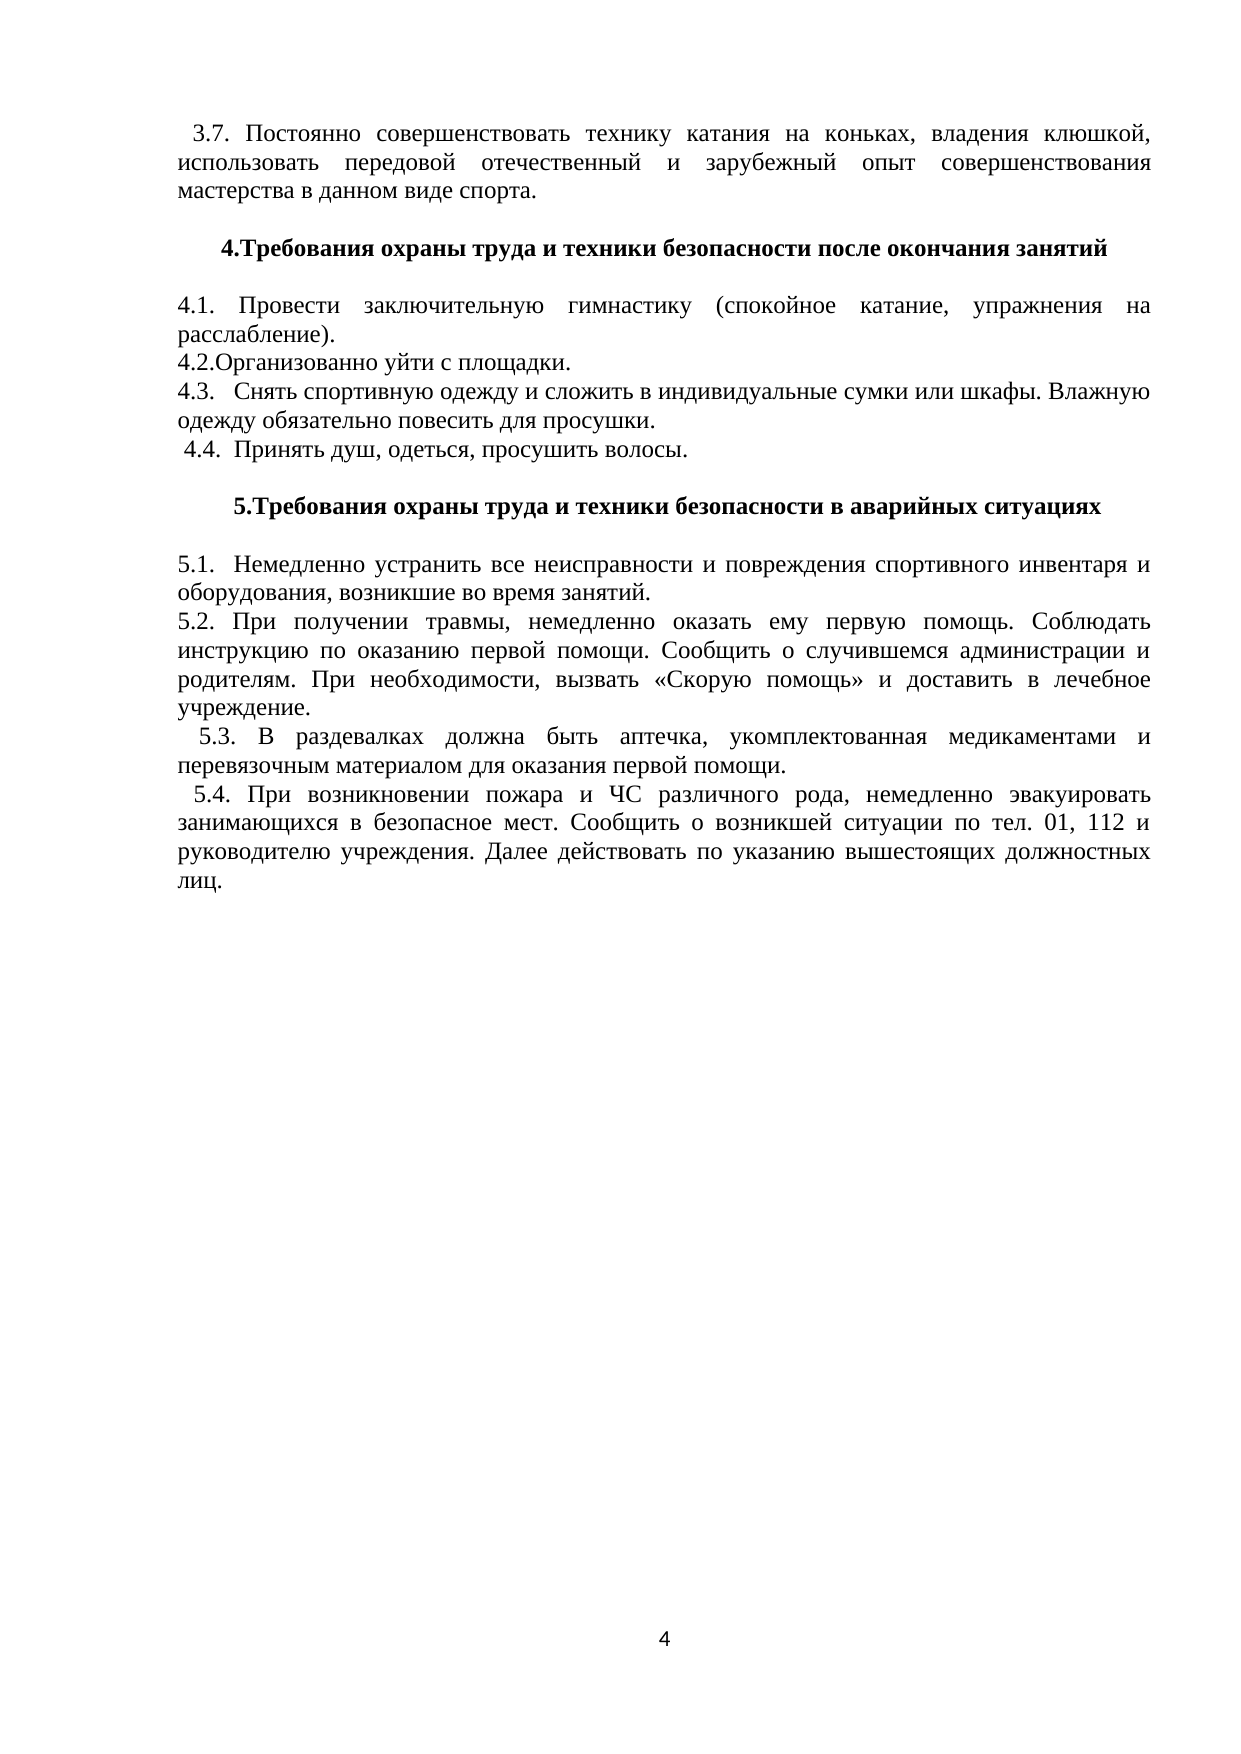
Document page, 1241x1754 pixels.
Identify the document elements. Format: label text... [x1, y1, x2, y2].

text 5.4. При возникновении пожара и ЧС различного рода, немедленно эвакуировать занимающихся в безопасное мест. Сообщить о возникшей ситуации по тел. 01, 112 и руководителю учреждения. Далее действовать по указанию вышестоящих должностных лиц. [177, 779, 1152, 894]
text 4.Требования охраны труда и техники безопасности после окончания занятий [177, 233, 1152, 262]
text 4.3. Снять спортивную одежду и сложить в индивидуальные сумки или шкафы. Влажную одежду обязательно повесить для просушки. [177, 376, 1152, 434]
text 4.2.Организованно уйти с площадки. [177, 347, 1152, 376]
text 5.3. В раздевалках должна быть аптечка, укомплектованная медикаментами и перевязочным материалом для оказания первой помощи. [177, 721, 1152, 779]
text 3.7. Постоянно совершенствовать технику катания на коньках, владения клюшкой, использовать передовой отечественный и зарубежный опыт совершенствования мастерства в данном виде спорта. [177, 118, 1152, 204]
text 5.Требования охраны труда и техники безопасности в аварийных ситуациях [177, 491, 1152, 520]
text 5.1. Немедленно устранить все неисправности и повреждения спортивного инвентаря и оборудования, возникшие во время занятий. [177, 549, 1152, 606]
text 4.1. Провести заключительную гимнастику (спокойное катание, упражнения на расслабление). [177, 290, 1152, 347]
text 5.2. При получении травмы, немедленно оказать ему первую помощь. Соблюдать инструкцию по оказанию первой помощи. Сообщить о случившемся администрации и родителям. При необходимости, вызвать «Скорую помощь» и доставить в лечебное учреждение. [177, 606, 1152, 721]
text 4.4. Принять душ, одеться, просушить волосы. [177, 434, 1152, 462]
